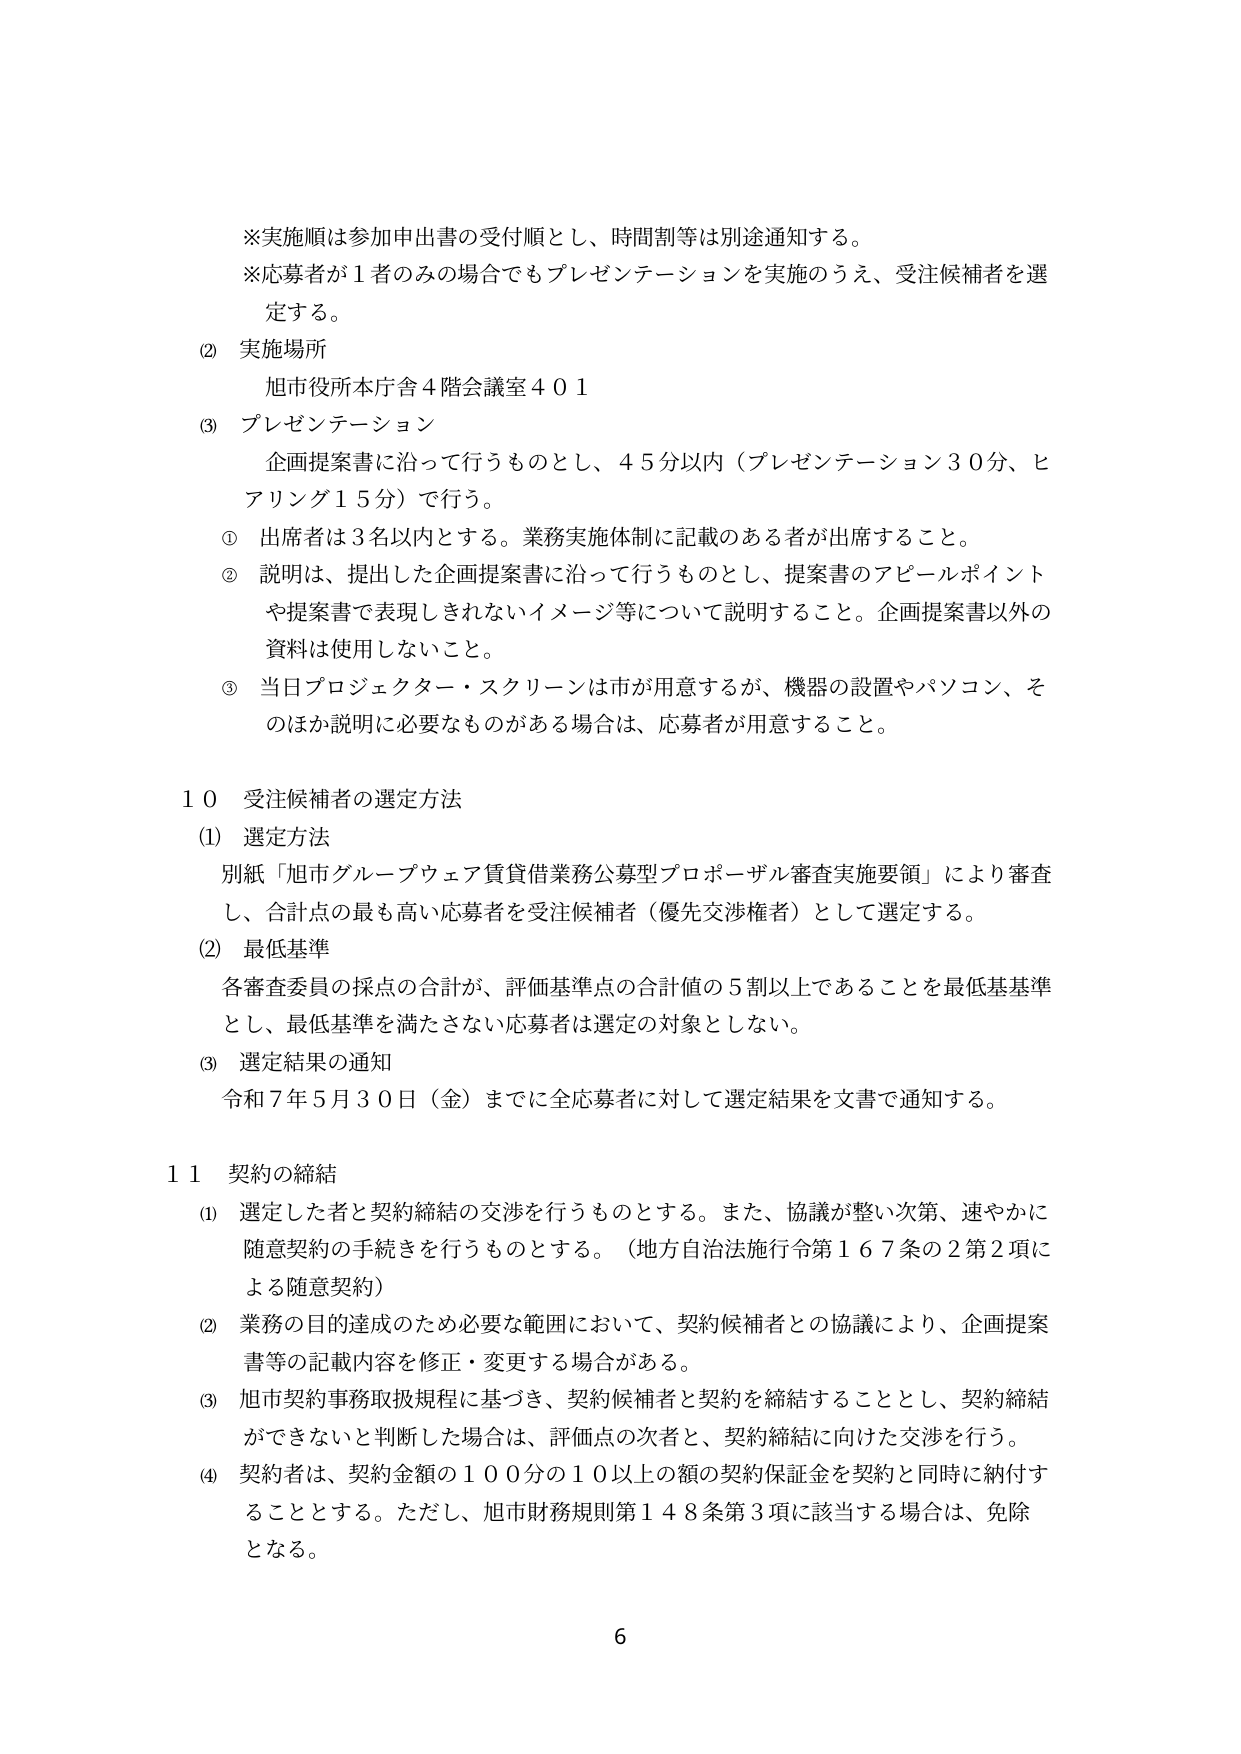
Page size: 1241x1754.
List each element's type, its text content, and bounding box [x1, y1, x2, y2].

text し、合計点の最も高い応募者を受注候補者（優先交渉権者）として選定する。 [221, 892, 1063, 929]
text ③ 当日プロジェクター・スクリーンは市が用意するが、機器の設置やパソコン、そ [199, 667, 1063, 704]
text ⑴ 選定方法 [177, 817, 1063, 854]
text 令和７年５月３０日（金）までに全応募者に対して選定結果を文書で通知する。 [177, 1079, 1063, 1117]
text 各審査委員の採点の合計が、評価基準点の合計値の５割以上であることを最低基基準 [177, 967, 1063, 1004]
text ⑶ 選定結果の通知 [177, 1042, 1063, 1079]
text 旭市役所本庁舎４階会議室４０１ [177, 367, 1063, 404]
text のほか説明に必要なものがある場合は、応募者が用意すること。 [199, 704, 1063, 742]
text とし、最低基準を満たさない応募者は選定の対象としない。 [177, 1004, 1063, 1042]
text ⑶ プレゼンテーション [177, 404, 1063, 442]
text ⑵ 最低基準 [177, 929, 1063, 967]
text ※実施順は参加申出書の受付順とし、時間割等は別途通知する。 [199, 217, 1063, 254]
text ⑵ 実施場所 [177, 329, 1063, 367]
text 定する。 [199, 292, 1063, 329]
text １１ 契約の締結 [162, 1154, 1063, 1192]
text ② 説明は、提出した企画提案書に沿って行うものとし、提案書のアピールポイントや提案書で表現しきれないイメージ等について説明すること。企画提案書以外の資料は使用しないこと。 [221, 554, 1063, 667]
text となる。 [243, 1529, 1063, 1567]
text ⑷ 契約者は、契約金額の１００分の１０以上の額の契約保証金を契約と同時に納付することとする。ただし、旭市財務規則第１４８条第３項に該当する場合は、免除 [199, 1454, 1063, 1529]
text ⑴ 選定した者と契約締結の交渉を行うものとする。また、協議が整い次第、速やかに随意契約の手続きを行うものとする。（地方自治法施行令第１６７条の２第２項による随意契約） [199, 1192, 1063, 1304]
text ※応募者が１者のみの場合でもプレゼンテーションを実施のうえ、受注候補者を選 [199, 254, 1063, 292]
text ⑵ 業務の目的達成のため必要な範囲において、契約候補者との協議により、企画提案書等の記載内容を修正・変更する場合がある。 [199, 1304, 1063, 1379]
text 企画提案書に沿って行うものとし、４５分以内（プレゼンテーション３０分、ヒ [177, 442, 1063, 479]
text １０ 受注候補者の選定方法 [177, 779, 1063, 817]
text アリング１５分）で行う。 [177, 479, 1063, 517]
text ⑶ 旭市契約事務取扱規程に基づき、契約候補者と契約を締結することとし、契約締結ができないと判断した場合は、評価点の次者と、契約締結に向けた交渉を行う。 [199, 1379, 1063, 1454]
text ① 出席者は３名以内とする。業務実施体制に記載のある者が出席すること。 [177, 517, 1063, 554]
text 別紙「旭市グループウェア賃貸借業務公募型プロポーザル審査実施要領」により審査 [177, 854, 1063, 892]
